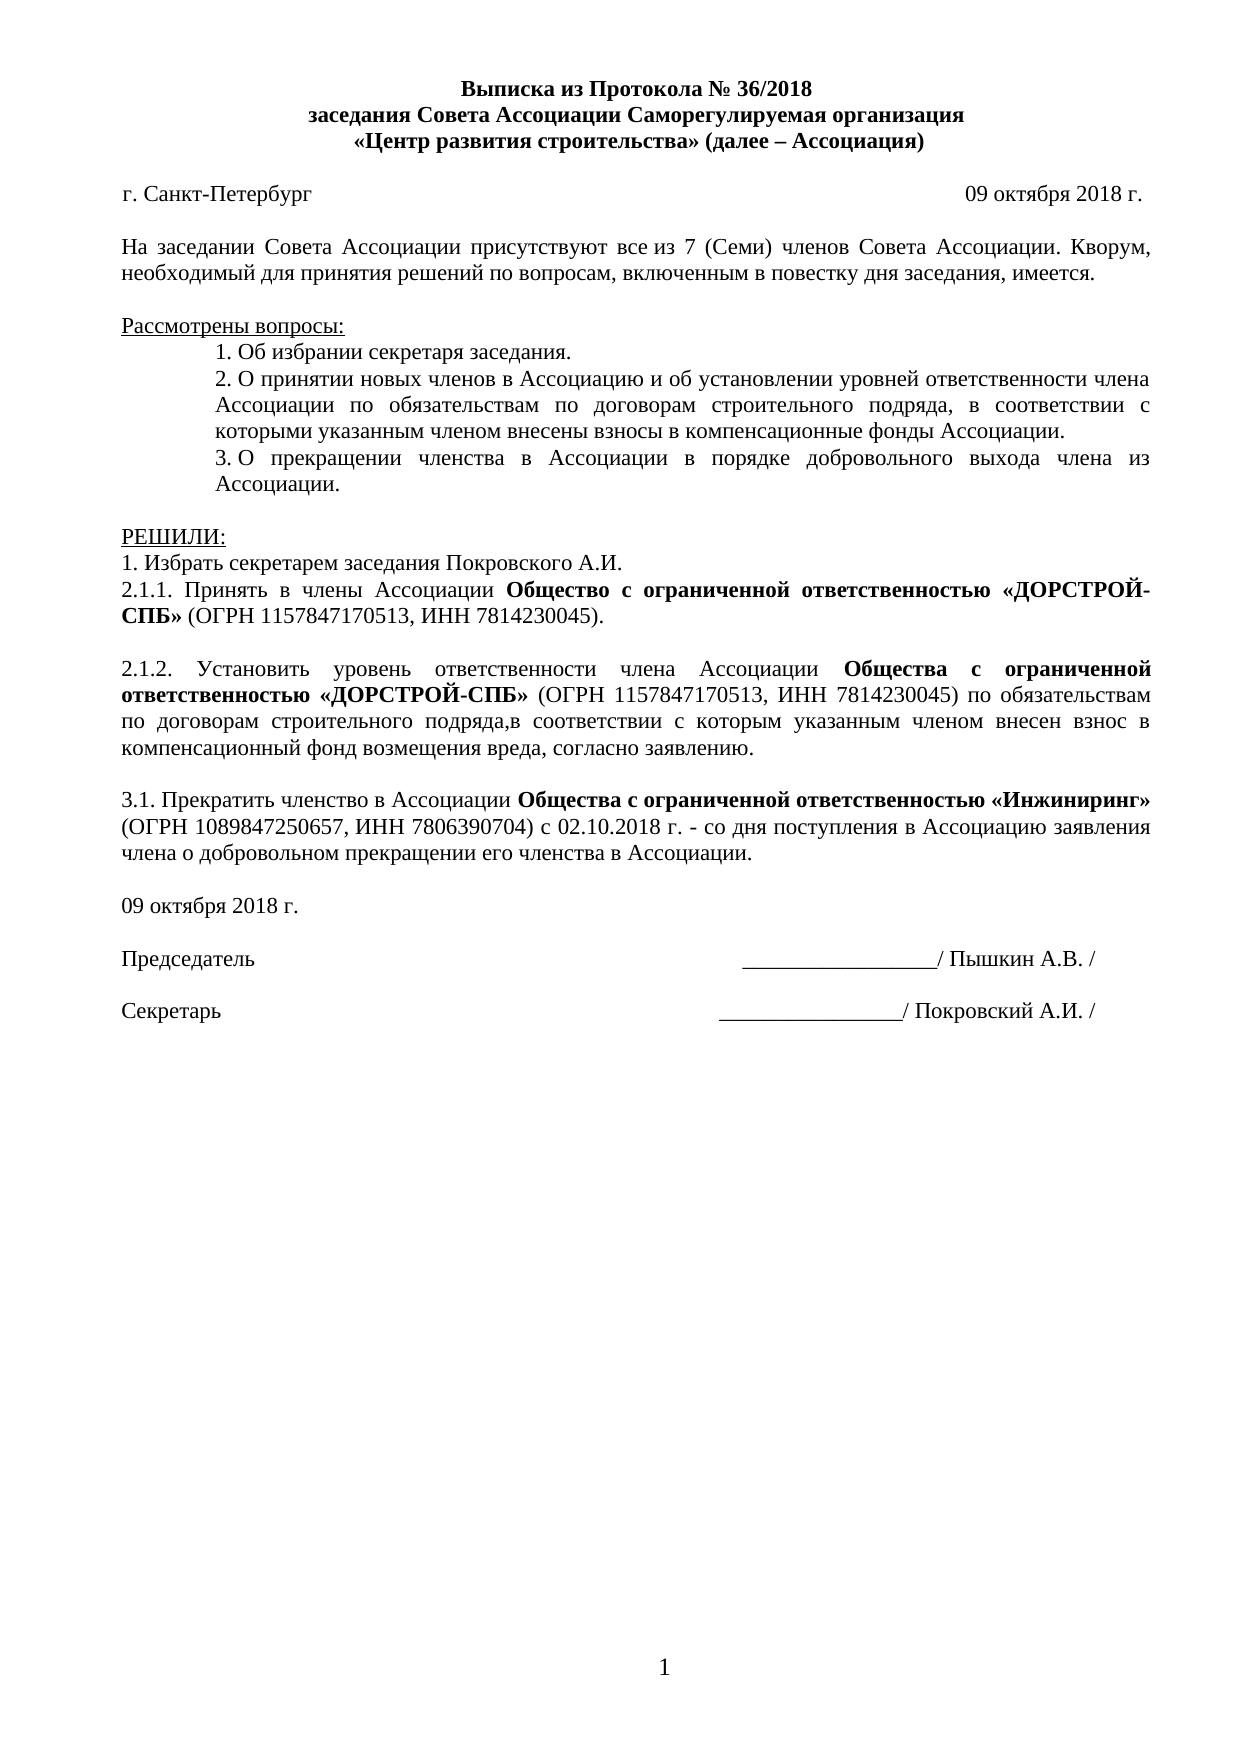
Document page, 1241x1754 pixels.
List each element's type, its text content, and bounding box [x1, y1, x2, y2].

text «Центр развития строительства» (далее – Ассоциация) [121, 128, 1152, 154]
text 2. О принятии новых членов в Ассоциацию и об установлении уровней ответственности члена Ассоциации по обязательствам по договорам строительного подряда, в соответствии с которыми указанным членом внесены взносы в компенсационные фонды Ассоциации. [215, 365, 1152, 444]
table_header 09 октября 2018 г. [633, 180, 1154, 207]
text 1. Об избрании секретаря заседания. [215, 338, 1152, 365]
text 3.1. Прекратить членство в Ассоциации Общества с ограниченной ответственностью «Инжиниринг» (ОГРН 1089847250657, ИНН 7806390704) с 02.10.2018 г. - со дня поступления в Ассоциацию заявления члена о добровольном прекращении его членства в Ассоциации. [121, 786, 1152, 866]
table_header _________________/ Пышкин А.В. / ________________/ Покровский А.И. / [309, 945, 1107, 1024]
text 1. Избрать секретарем заседания Покровского А.И. [121, 549, 1152, 576]
text заседания Совета Ассоциации Саморегулируемая организация [121, 101, 1152, 128]
text На заседании Совета Ассоциации присутствуют все из 7 (Семи) членов Совета Ассоциации. Кворум, необходимый для принятия решений по вопросам, включенным в повестку дня заседания, имеется. [121, 233, 1152, 286]
text Выписка из Протокола № 36/2018 [121, 75, 1152, 101]
text 09 октября 2018 г. [121, 892, 1152, 918]
table_header Председатель Секретарь [110, 945, 308, 1024]
text 2.1.2. Установить уровень ответственности члена Ассоциации Общества с ограниченной ответственностью «ДОРСТРОЙ-СПБ» (ОГРН 1157847170513, ИНН 7814230045) по обязательствам по договорам строительного подряда, в соответствии с которым указанным членом внесен взнос в компенсационный фонд возмещения вреда, согласно заявлению. [121, 655, 1152, 760]
text РЕШИЛИ: [121, 523, 1152, 549]
text 2.1.1. Принять в члены Ассоциации Общество с ограниченной ответственностью «ДОРСТРОЙ-СПБ» (ОГРН 1157847170513, ИНН 7814230045). [121, 576, 1152, 628]
text 3. О прекращении членства в Ассоциации в порядке добровольного выхода члена из Ассоциации. [215, 444, 1152, 497]
table_header г. Санкт-Петербург [111, 180, 632, 207]
text Рассмотрены вопросы: [121, 312, 1152, 338]
